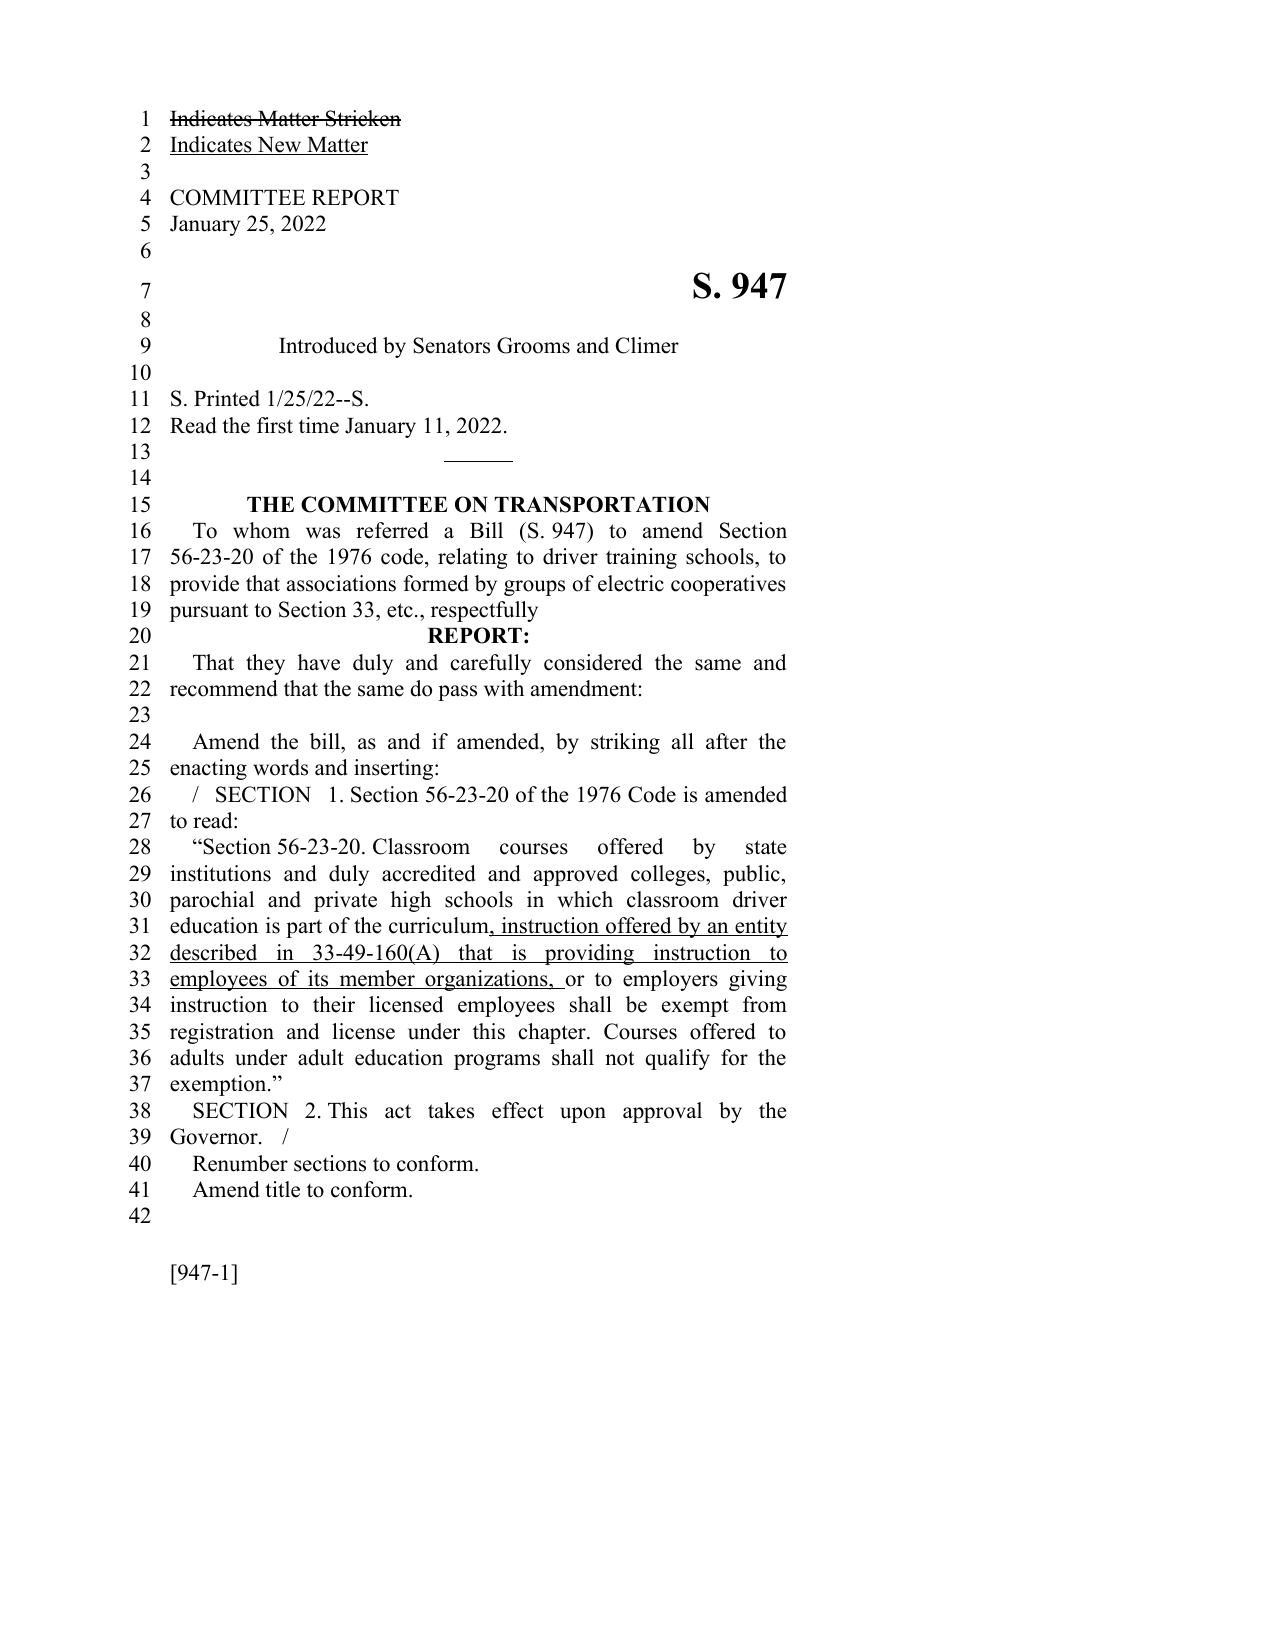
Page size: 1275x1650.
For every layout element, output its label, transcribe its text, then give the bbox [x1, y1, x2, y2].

text COMMITTEE REPORT [169, 184, 787, 210]
text / SECTION 1. Section 56-23-20 of the 1976 Code is amended to read: [169, 781, 787, 833]
text SECTION 2. This act takes effect upon approval by the Governor. / [169, 1097, 787, 1149]
text “Section 56-23-20. Classroom courses offered by state institutions and duly accredited and approved colleges, public, parochial and private high schools in which classroom driver education is part of the curriculum, instruction offered by an entity described in 33-49-160(A) that is providing instruction to employees of its member organizations, or to employers giving instruction to their licensed employees shall be exempt from registration and license under this chapter. Courses offered to adults under adult education programs shall not qualify for the exemption.” [169, 963, 787, 1097]
text “Section 56-23-20. Classroom courses offered by state institutions and duly accredited and approved colleges, public, parochial and private high schools in which classroom driver education is part of the curriculum, instruction offered by an entity described in 33-49-160(A) that is providing instruction to employees of its member organizations, or to employers giving instruction to their licensed employees shall be exempt from registration and license under this chapter. Courses offered to adults under adult education programs shall not qualify for the exemption.” [169, 833, 787, 962]
text Read the first time January 11, 2022. [169, 412, 787, 438]
text THE COMMITTEE ON TRANSPORTATION [169, 491, 787, 517]
text S. Printed 1/25/22--S. [169, 385, 787, 412]
text Amend title to conform. [169, 1176, 787, 1202]
text Indicates New Matter [169, 131, 787, 158]
text Indicates Matter Stricken [169, 105, 787, 131]
text January 25, 2022 [169, 210, 787, 237]
text Amend the bill, as and if amended, by striking all after the enacting words and inserting: [169, 728, 787, 781]
text Renumber sections to conform. [169, 1149, 787, 1176]
text S. 947 [169, 263, 787, 306]
text That they have duly and carefully considered the same and recommend that the same do pass with amendment: [169, 649, 787, 702]
text To whom was referred a Bill (S. 947) to amend Section 56-23-20 of the 1976 code, relating to driver training schools, to provide that associations formed by groups of electric cooperatives pursuant to Section 33, etc., respectfully [169, 517, 787, 622]
text REPORT: [169, 622, 787, 649]
text Introduced by Senators Grooms and Climer [169, 333, 787, 359]
